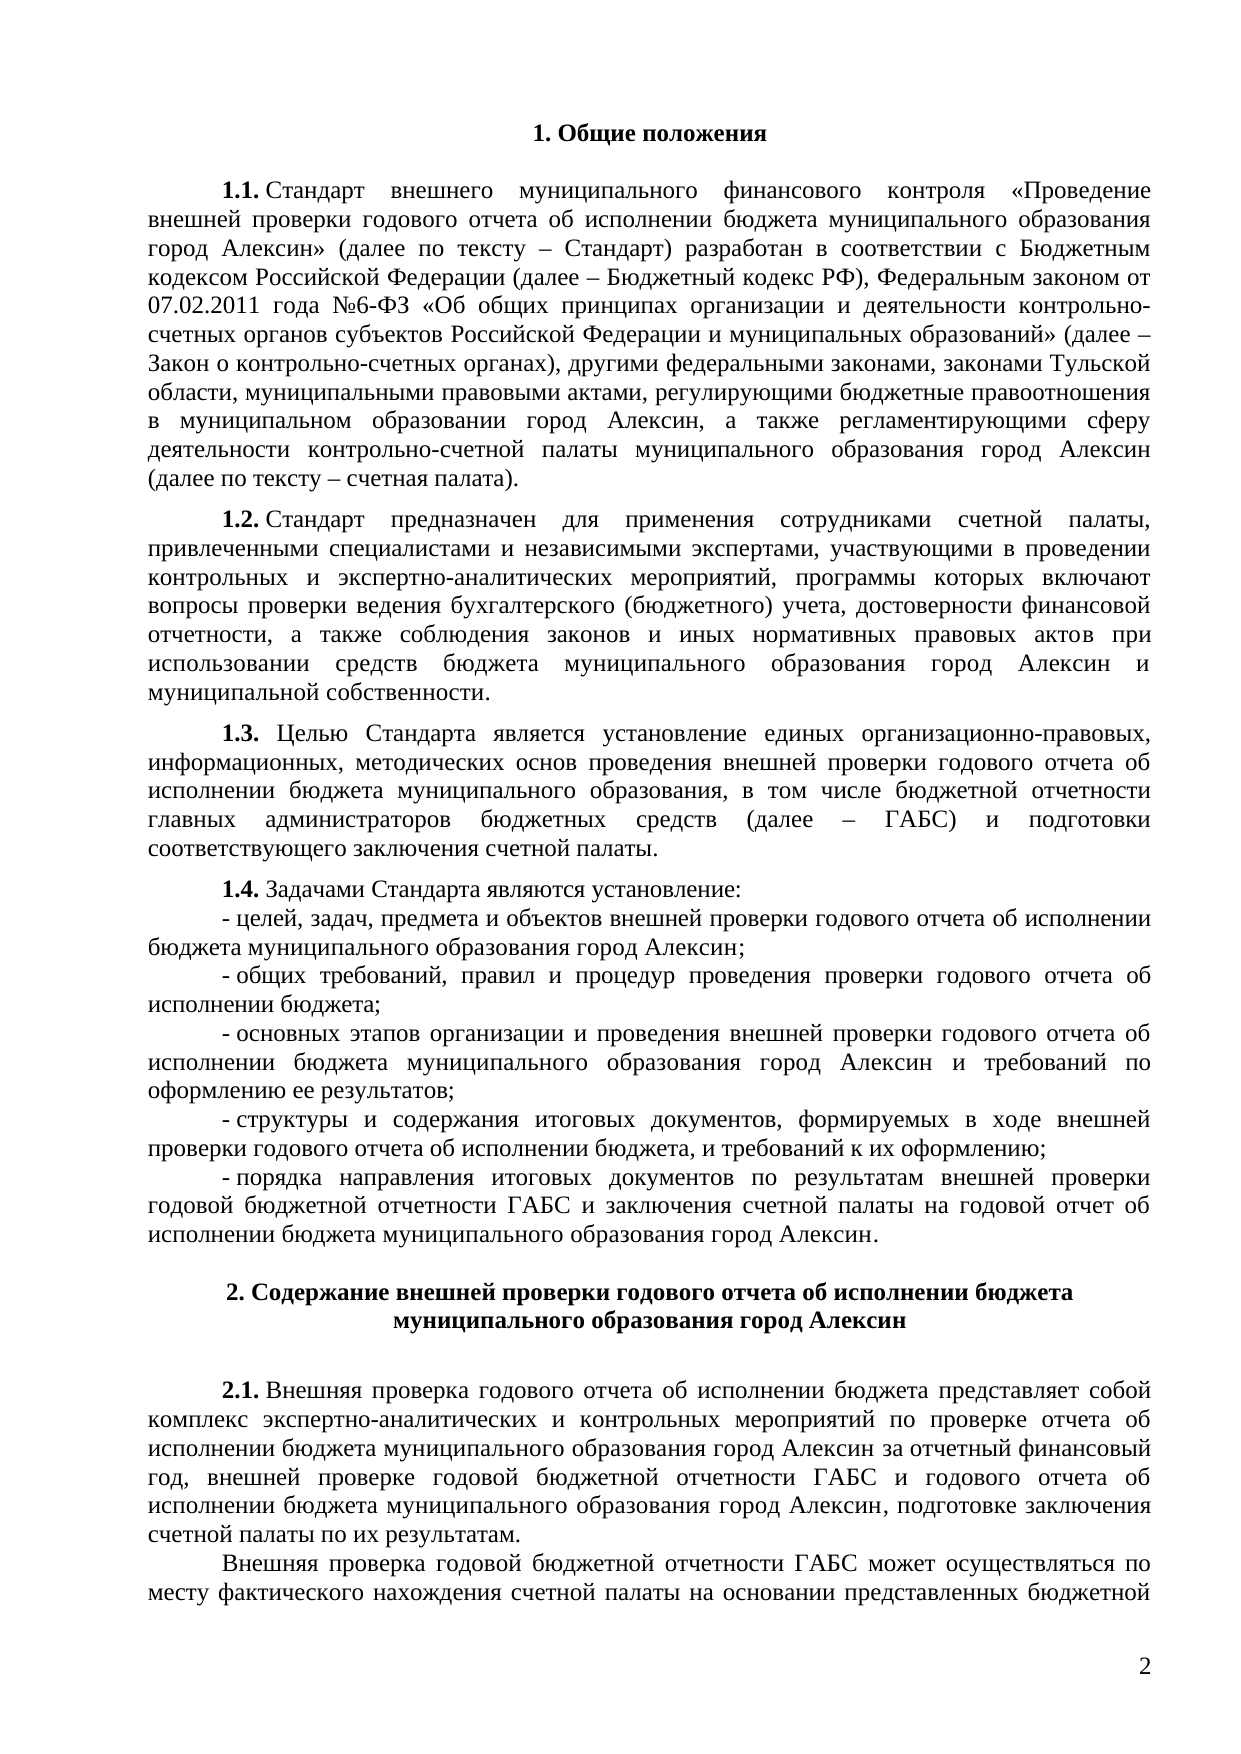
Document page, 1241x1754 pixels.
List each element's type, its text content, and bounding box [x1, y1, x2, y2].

text - основных этапов организации и проведения внешней проверки годового отчета об исполнении бюджета муниципального образования город Алексин и требований по оформлению ее результатов; [148, 1018, 1152, 1104]
text 2. Содержание внешней проверки годового отчета об исполнении бюджета муниципального образования город Алексин [148, 1277, 1152, 1334]
subtitle 1.1. Стандарт внешнего муниципального финансового контроля «Проведение внешней проверки годового отчета об исполнении бюджета муниципального образования город Алексин» (далее по тексту – Стандарт) разработан в соответствии с Бюджетным кодексом Российской Федерации (далее – Бюджетный кодекс РФ), Федеральным законом от 07.02.2011 года №6-ФЗ «Об общих принципах организации и деятельности контрольно-счетных органов субъектов Российской Федерации и муниципальных образований» (далее – Закон о контрольно-счетных органах), другими федеральными законами, законами Тульской области, муниципальными правовыми актами, регулирующими бюджетные правоотношения в муниципальном образовании город Алексин, а также регламентирующими сферу деятельности контрольно-счетной палаты муниципального образования город Алексин (далее по тексту – счетная палата). [148, 176, 1152, 492]
text 1.3. Целью Стандарта является установление единых организационно-правовых, информационных, методических основ проведения внешней проверки годового отчета об исполнении бюджета муниципального образования, в том числе бюджетной отчетности главных администраторов бюджетных средств (далее – ГАБС) и подготовки соответствующего заключения счетной палаты. [148, 718, 1152, 862]
text 2.1. Внешняя проверка годового отчета об исполнении бюджета представляет собой комплекс экспертно-аналитических и контрольных мероприятий по проверке отчета об исполнении бюджета муниципального образования город Алексин за отчетный финансовый год, внешней проверке годовой бюджетной отчетности ГАБС и годового отчета об исполнении бюджета муниципального образования город Алексин, подготовке заключения счетной палаты по их результатам. [148, 1376, 1152, 1548]
subtitle 1.2. Стандарт предназначен для применения сотрудниками счетной палаты, привлеченными специалистами и независимыми экспертами, участвующими в проведении контрольных и экспертно-аналитических мероприятий, программы которых включают вопросы проверки ведения бухгалтерского (бюджетного) учета, достоверности финансовой отчетности, а также соблюдения законов и иных нормативных правовых актов при использовании средств бюджета муниципального образования город Алексин и муниципальной собственности. [148, 504, 1152, 706]
text 1. Общие положения [148, 118, 1152, 147]
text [148, 1548, 1152, 1606]
text - общих требований, правил и процедур проведения проверки годового отчета об исполнении бюджета; [148, 961, 1152, 1018]
text - порядка направления итоговых документов по результатам внешней проверки годовой бюджетной отчетности ГАБС и заключения счетной палаты на годовой отчет об исполнении бюджета муниципального образования город Алексин. [148, 1162, 1152, 1248]
text - целей, задач, предмета и объектов внешней проверки годового отчета об исполнении бюджета муниципального образования город Алексин; [148, 903, 1152, 961]
text 1.4. Задачами Стандарта являются установление: [148, 874, 1152, 903]
text - структуры и содержания итоговых документов, формируемых в ходе внешней проверки годового отчета об исполнении бюджета, и требований к их оформлению; [148, 1104, 1152, 1162]
